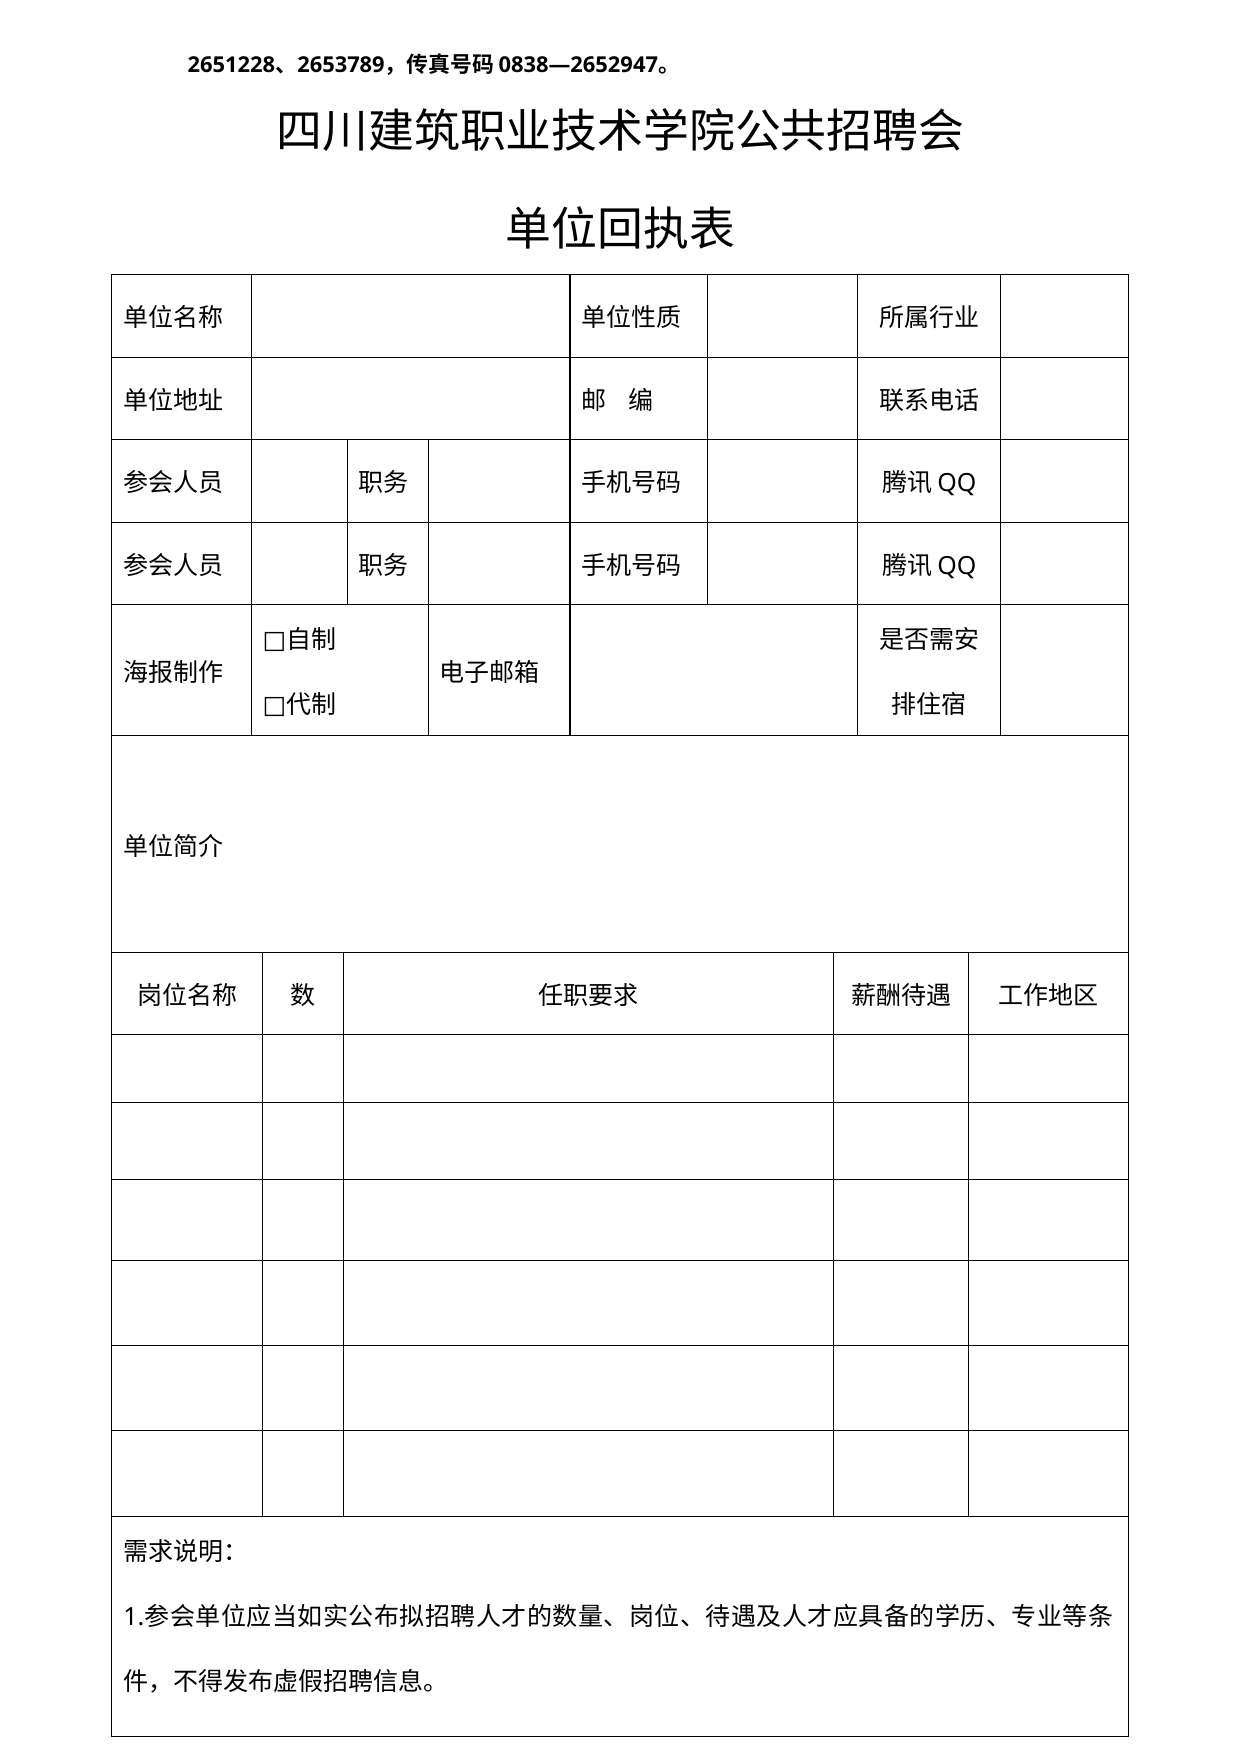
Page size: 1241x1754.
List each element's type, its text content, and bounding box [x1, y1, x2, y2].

table_cell [252, 358, 569, 439]
table_cell 岗位名称 [112, 953, 262, 1034]
table_cell [112, 1103, 262, 1179]
table_header [1001, 275, 1128, 357]
table_cell [263, 1261, 343, 1345]
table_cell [112, 1517, 1128, 1736]
table_cell 职务 [348, 440, 428, 522]
table_header [252, 275, 569, 357]
table_cell □自制 □代制 [252, 605, 428, 735]
table_cell [429, 523, 569, 604]
table_cell 参会人员 [112, 440, 251, 522]
table_cell [834, 1431, 968, 1516]
table_header 单位名称 [112, 275, 251, 357]
table_header 单位性质 [571, 275, 707, 357]
table_cell 海报制作 [112, 605, 251, 735]
table_cell 参会人员 [112, 523, 251, 604]
table_cell [344, 1431, 833, 1516]
table_cell [112, 1346, 262, 1430]
table_cell [969, 1261, 1128, 1345]
table_cell 腾讯QQ [858, 523, 1000, 604]
table_cell [1001, 440, 1128, 522]
table_cell [344, 1180, 833, 1260]
table_cell [112, 1431, 262, 1516]
table_cell 职务 [348, 523, 428, 604]
table_cell [571, 605, 857, 735]
table_cell 单位简介 [112, 736, 1128, 952]
table_cell [263, 1180, 343, 1260]
table_header [708, 275, 857, 357]
table_cell 薪酬待遇 [834, 953, 968, 1034]
table_cell [344, 1261, 833, 1345]
table_cell [969, 1103, 1128, 1179]
table_cell 电子邮箱 [429, 605, 569, 735]
table_cell [429, 440, 569, 522]
table_cell [969, 1431, 1128, 1516]
table_cell [1001, 605, 1128, 735]
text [187, 47, 1053, 79]
table_cell 邮 编 [571, 358, 707, 439]
table_cell 联系电话 [858, 358, 1000, 439]
table_cell [834, 1180, 968, 1260]
table_cell [252, 523, 347, 604]
table_header 所属行业 [858, 275, 1000, 357]
table_cell 手机号码 [571, 523, 707, 604]
table_cell 数 [263, 953, 343, 1034]
table_cell [708, 440, 857, 522]
table_cell [1001, 358, 1128, 439]
table_cell [708, 523, 857, 604]
table_cell 是否需安排住宿 [858, 605, 1000, 735]
table_cell [834, 1346, 968, 1430]
table_cell [969, 1180, 1128, 1260]
table_cell [969, 1346, 1128, 1430]
table_cell [344, 1035, 833, 1102]
table_cell [263, 1346, 343, 1430]
text 四川建筑职业技术学院公共招聘会 [187, 79, 1053, 177]
table_cell [263, 1431, 343, 1516]
table_cell 手机号码 [571, 440, 707, 522]
table_cell [834, 1103, 968, 1179]
table_cell 单位地址 [112, 358, 251, 439]
table_cell [708, 358, 857, 439]
table_cell [263, 1103, 343, 1179]
table_cell [112, 1180, 262, 1260]
table_cell [112, 1035, 262, 1102]
table_cell [1001, 523, 1128, 604]
table_cell [834, 1035, 968, 1102]
table_cell [344, 1346, 833, 1430]
table_cell 工作地区 [969, 953, 1128, 1034]
text 单位回执表 [187, 177, 1053, 274]
table_cell [263, 1035, 343, 1102]
table_cell [834, 1261, 968, 1345]
table_cell [344, 1103, 833, 1179]
table_cell [112, 1261, 262, 1345]
table_cell [252, 440, 347, 522]
table_cell 任职要求 [344, 953, 833, 1034]
table_cell [969, 1035, 1128, 1102]
table_cell 腾讯QQ [858, 440, 1000, 522]
